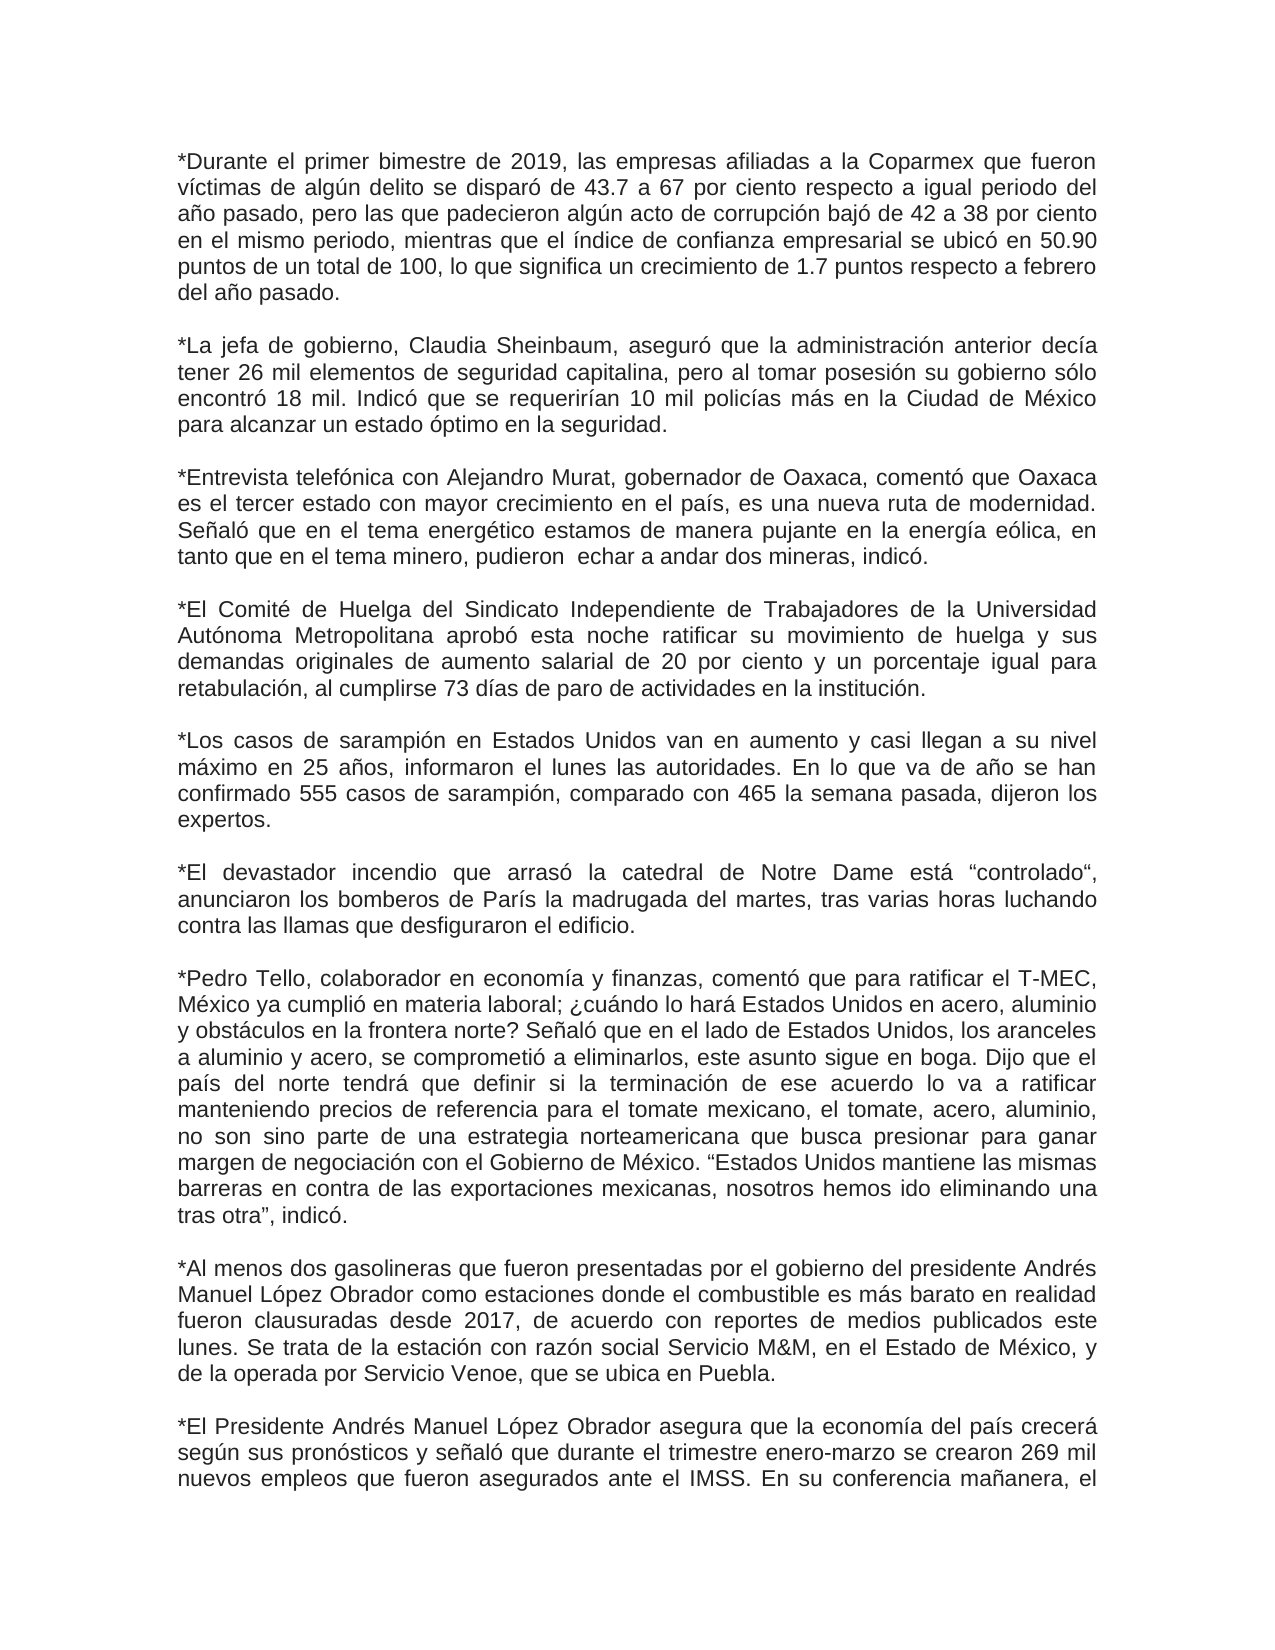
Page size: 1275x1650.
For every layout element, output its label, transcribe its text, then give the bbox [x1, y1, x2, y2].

text *Al menos dos gasolineras que fueron presentadas por el gobierno del presidente Andrés Manuel López Obrador como estaciones donde el combustible es más barato en realidad fueron clausuradas desde 2017, de acuerdo con reportes de medios publicados este lunes. Se trata de la estación con razón social Servicio M&M, en el Estado de México, y de la operada por Servicio Venoe, que se ubica en Puebla. [177, 1254, 1098, 1386]
text *Pedro Tello, colaborador en economía y finanzas, comentó que para ratificar el T-MEC, México ya cumplió en materia laboral; ¿cuándo lo hará Estados Unidos en acero, aluminio y obstáculos en la frontera norte? Señaló que en el lado de Estados Unidos, los aranceles a aluminio y acero, se comprometió a eliminarlos, este asunto sigue en boga. Dijo que el país del norte tendrá que definir si la terminación de ese acuerdo lo va a ratificar manteniendo precios de referencia para el tomate mexicano, el tomate, acero, aluminio, no son sino parte de una estrategia norteamericana que busca presionar para ganar margen de negociación con el Gobierno de México. “Estados Unidos mantiene las mismas barreras en contra de las exportaciones mexicanas, nosotros hemos ido eliminando una tras otra”, indicó. [177, 964, 1098, 1228]
text *El Comité de Huelga del Sindicato Independiente de Trabajadores de la Universidad Autónoma Metropolitana aprobó esta noche ratificar su movimiento de huelga y sus demandas originales de aumento salarial de 20 por ciento y un porcentaje igual para retabulación, al cumplirse 73 días de paro de actividades en la institución. [177, 596, 1098, 701]
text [177, 1413, 1098, 1492]
text *La jefa de gobierno, Claudia Sheinbaum, aseguró que la administración anterior decía tener 26 mil elementos de seguridad capitalina, pero al tomar posesión su gobierno sólo encontró 18 mil. Indicó que se requerirían 10 mil policías más en la Ciudad de México para alcanzar un estado óptimo en la seguridad. [177, 332, 1098, 437]
text *Durante el primer bimestre de 2019, las empresas afiliadas a la Coparmex que fueron víctimas de algún delito se disparó de 43.7 a 67 por ciento respecto a igual periodo del año pasado, pero las que padecieron algún acto de corrupción bajó de 42 a 38 por ciento en el mismo periodo, mientras que el índice de confianza empresarial se ubicó en 50.90 puntos de un total de 100, lo que significa un crecimiento de 1.7 puntos respecto a febrero del año pasado. [177, 148, 1098, 306]
text *Entrevista telefónica con Alejandro Murat, gobernador de Oaxaca, comentó que Oaxaca es el tercer estado con mayor crecimiento en el país, es una nueva ruta de modernidad. Señaló que en el tema energético estamos de manera pujante en la energía eólica, en tanto que en el tema minero, pudieron echar a andar dos mineras, indicó. [177, 464, 1098, 569]
text *Los casos de sarampión en Estados Unidos van en aumento y casi llegan a su nivel máximo en 25 años, informaron el lunes las autoridades. En lo que va de año se han confirmado 555 casos de sarampión, comparado con 465 la semana pasada, dijeron los expertos. [177, 727, 1098, 833]
text *El devastador incendio que arrasó la catedral de Notre Dame está “controlado“, anunciaron los bomberos de París la madrugada del martes, tras varias horas luchando contra las llamas que desfiguraron el edificio. [177, 859, 1098, 938]
